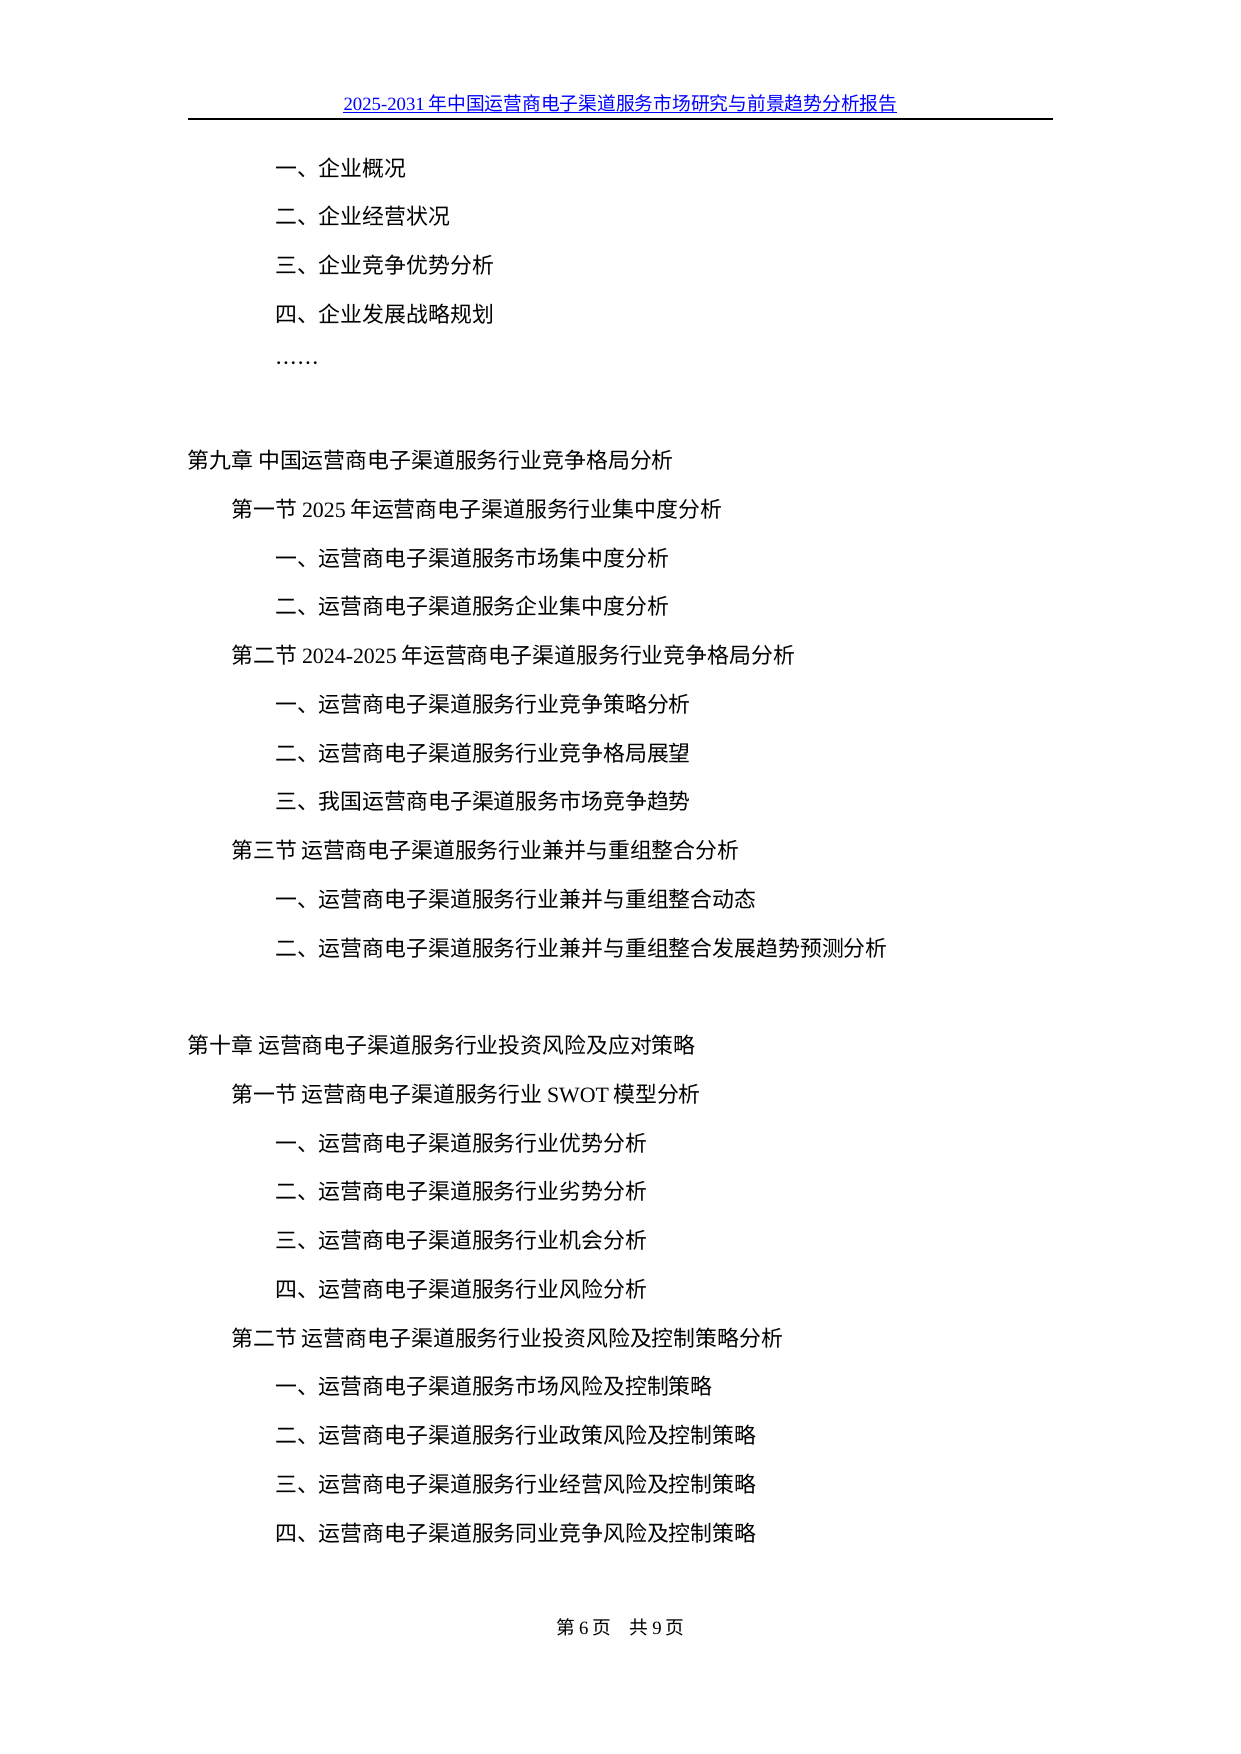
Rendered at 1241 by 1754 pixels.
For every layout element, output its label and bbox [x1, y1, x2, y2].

text [187, 150, 1053, 1548]
